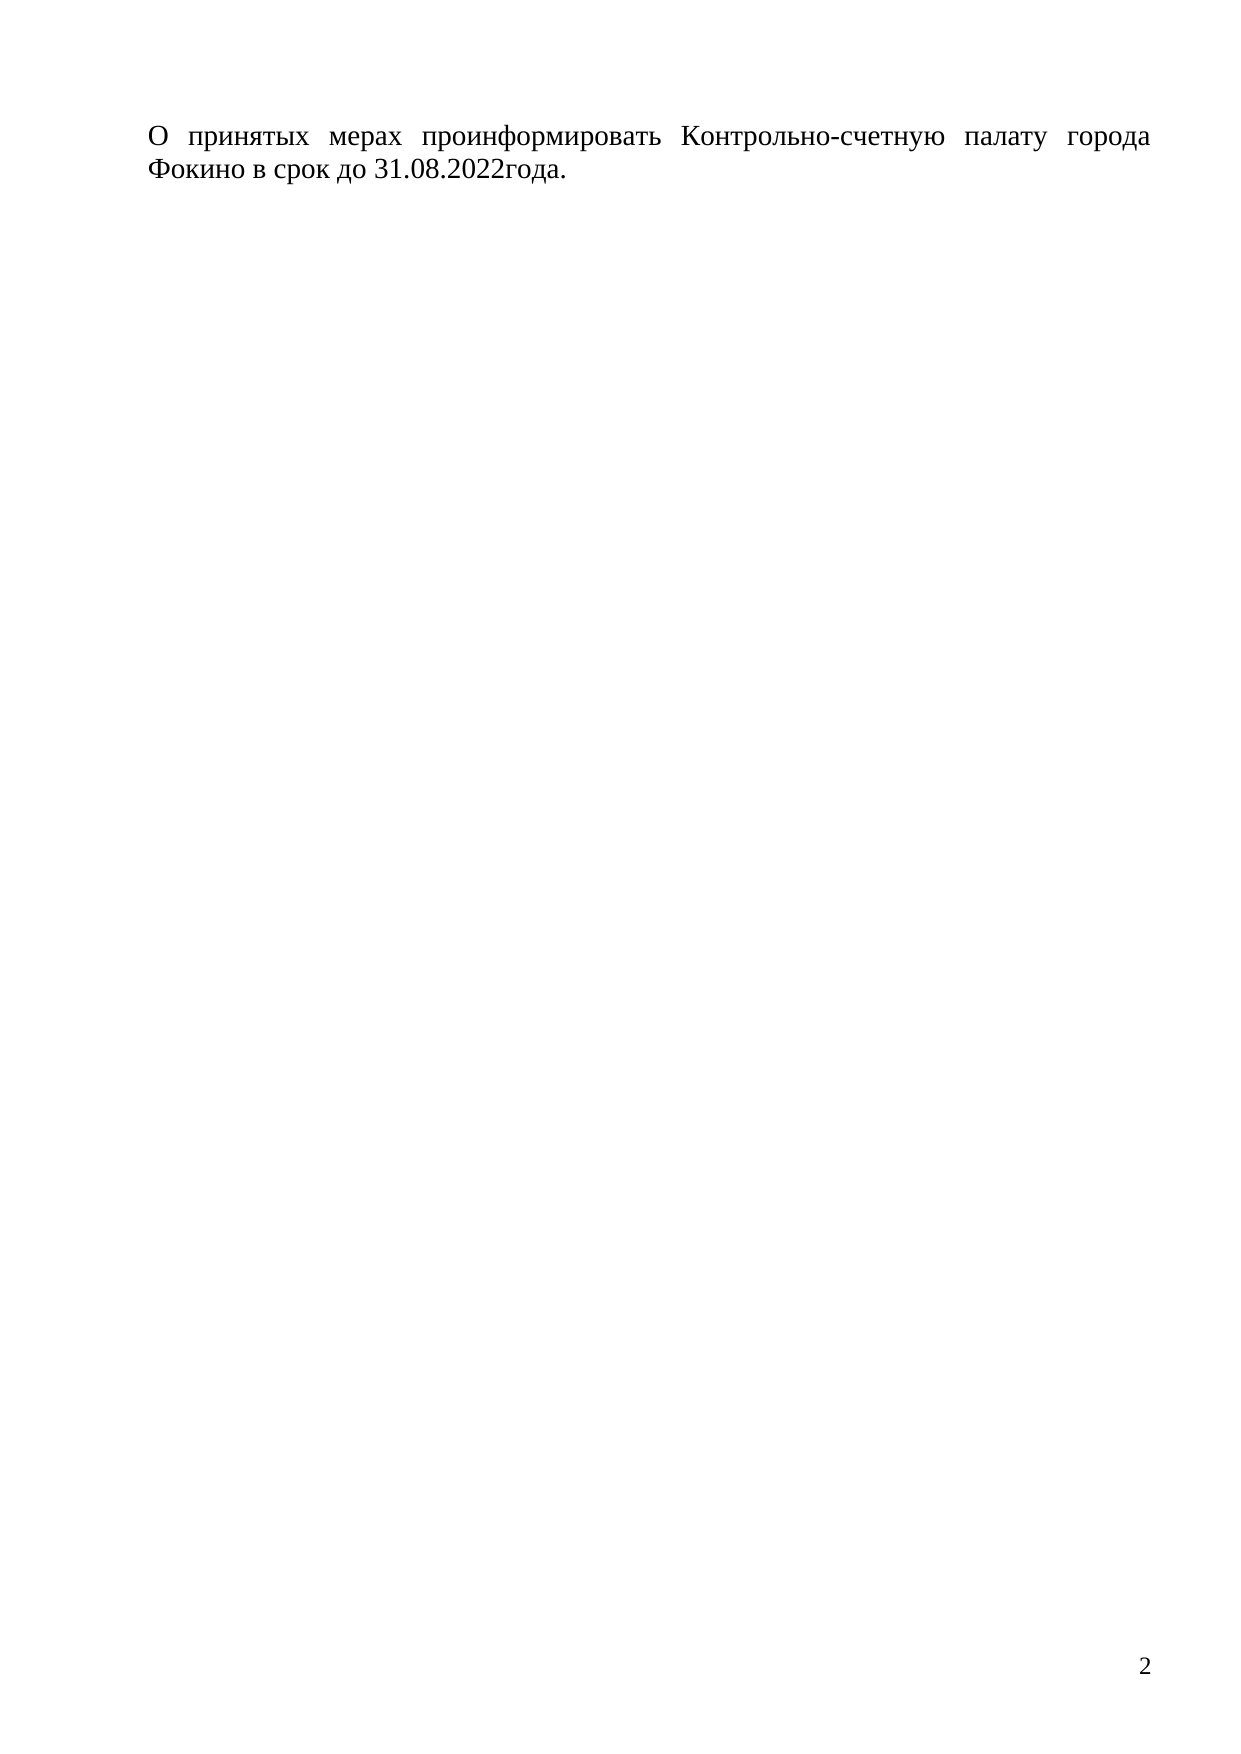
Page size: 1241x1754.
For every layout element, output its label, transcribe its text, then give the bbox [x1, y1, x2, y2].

text О принятых мерах проинформировать Контрольно-счетную палату города Фокино в срок до 31.08.2022года. [148, 118, 1152, 185]
